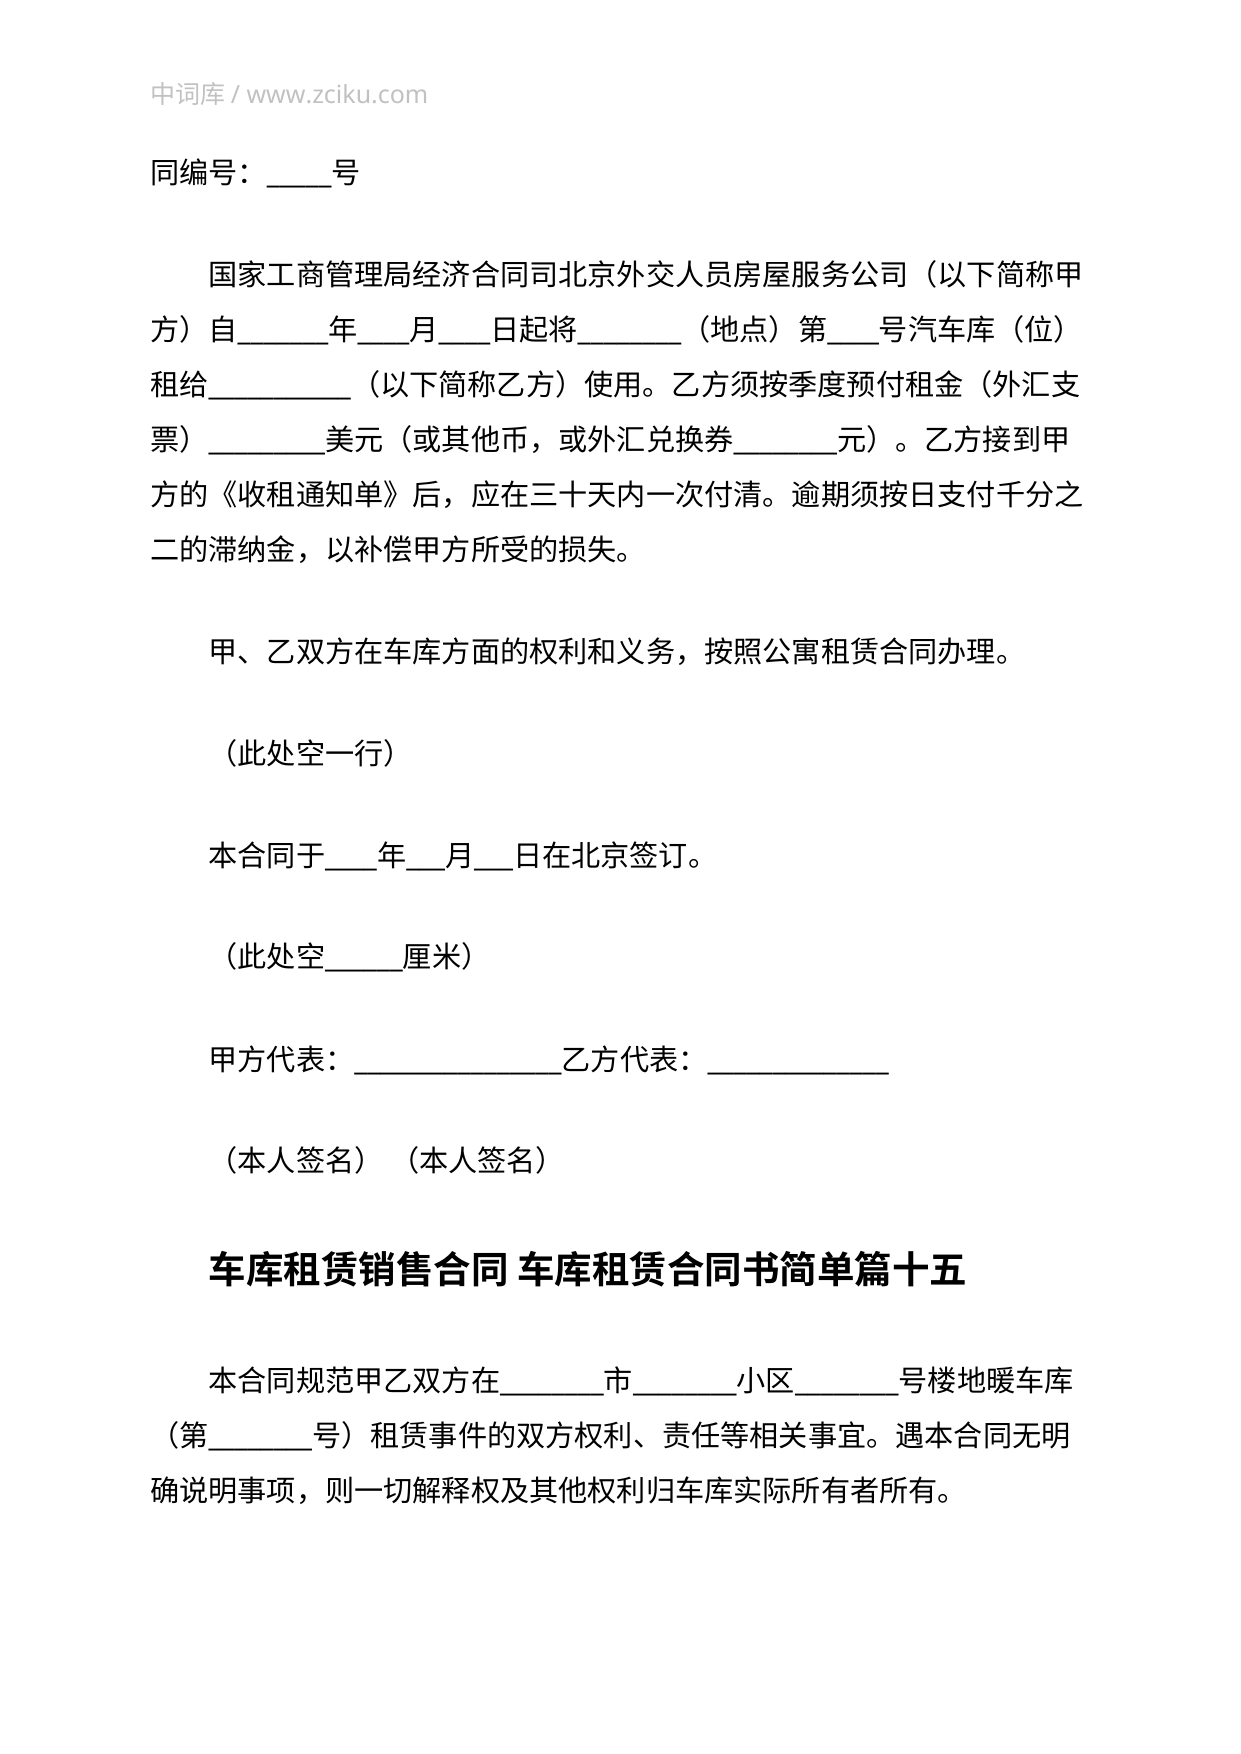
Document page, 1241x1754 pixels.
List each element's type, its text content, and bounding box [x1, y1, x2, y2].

text 甲、乙双方在车库方面的权利和义务，按照公寓租赁合同办理。 [150, 628, 1090, 671]
text 车库租赁销售合同 车库租赁合同书简单篇十五 [150, 1240, 1090, 1294]
text （此处空一行） [150, 730, 1090, 773]
text 国家工商管理局经济合同司北京外交人员房屋服务公司（以下简称甲方）自_______年____月____日起将________（地点）第____号汽车库（位）租给___________（以下简称乙方）使用。乙方须按季度预付租金（外汇支票）_________美元（或其他币，或外汇兑换券________元）。乙方接到甲方的《收租通知单》后，应在三十天内一次付清。逾期须按日支付千分之二的滞纳金，以补偿甲方所受的损失。 [150, 252, 1090, 569]
text （本人签名） （本人签名） [150, 1138, 1090, 1180]
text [150, 150, 1090, 192]
text 甲方代表：________________乙方代表：______________ [150, 1036, 1090, 1078]
text （此处空______厘米） [150, 934, 1090, 976]
text 本合同于____年___月___日在北京签订。 [150, 832, 1090, 874]
text 本合同规范甲乙双方在________市________小区________号楼地暖车库（第________号）租赁事件的双方权利、责任等相关事宜。遇本合同无明确说明事项，则一切解释权及其他权利归车库实际所有者所有。 [150, 1357, 1090, 1509]
